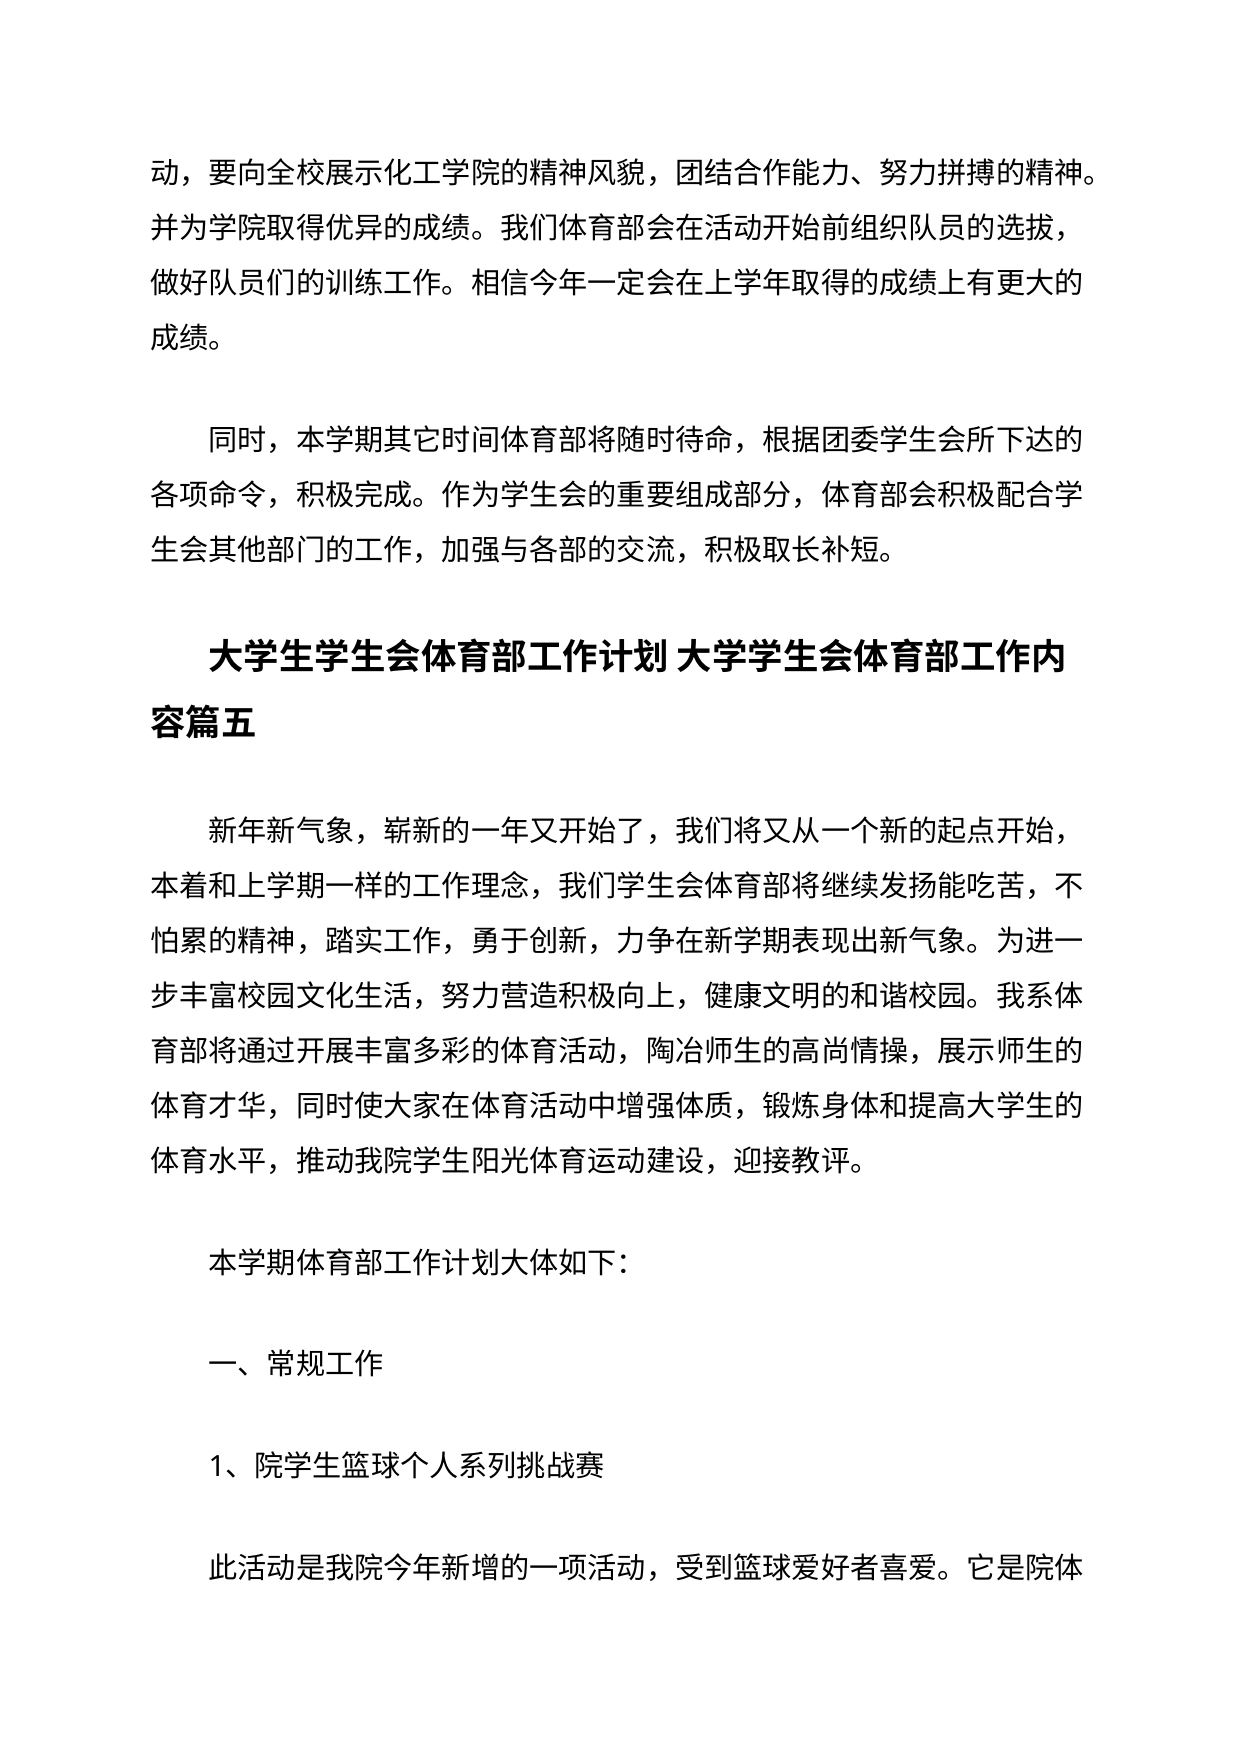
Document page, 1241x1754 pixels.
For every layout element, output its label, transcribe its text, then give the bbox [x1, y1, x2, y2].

text 同时，本学期其它时间体育部将随时待命，根据团委学生会所下达的各项命令，积极完成。作为学生会的重要组成部分，体育部会积极配合学生会其他部门的工作，加强与各部的交流，积极取长补短。 [150, 416, 1090, 568]
text 一、常规工作 [150, 1341, 1090, 1383]
text 新年新气象，崭新的一年又开始了，我们将又从一个新的起点开始，本着和上学期一样的工作理念，我们学生会体育部将继续发扬能吃苦，不怕累的精神，踏实工作，勇于创新，力争在新学期表现出新气象。为进一步丰富校园文化生活，努力营造积极向上，健康文明的和谐校园。我系体育部将通过开展丰富多彩的体育活动，陶冶师生的高尚情操，展示师生的体育才华，同时使大家在体育活动中增强体质，锻炼身体和提高大学生的体育水平，推动我院学生阳光体育运动建设，迎接教评。 [150, 808, 1090, 1180]
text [150, 1545, 1090, 1587]
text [150, 150, 1090, 357]
text 1、院学生篮球个人系列挑战赛 [150, 1443, 1090, 1485]
text 大学生学生会体育部工作计划 大学学生会体育部工作内容篇五 [150, 628, 1090, 746]
text 本学期体育部工作计划大体如下： [150, 1239, 1090, 1281]
